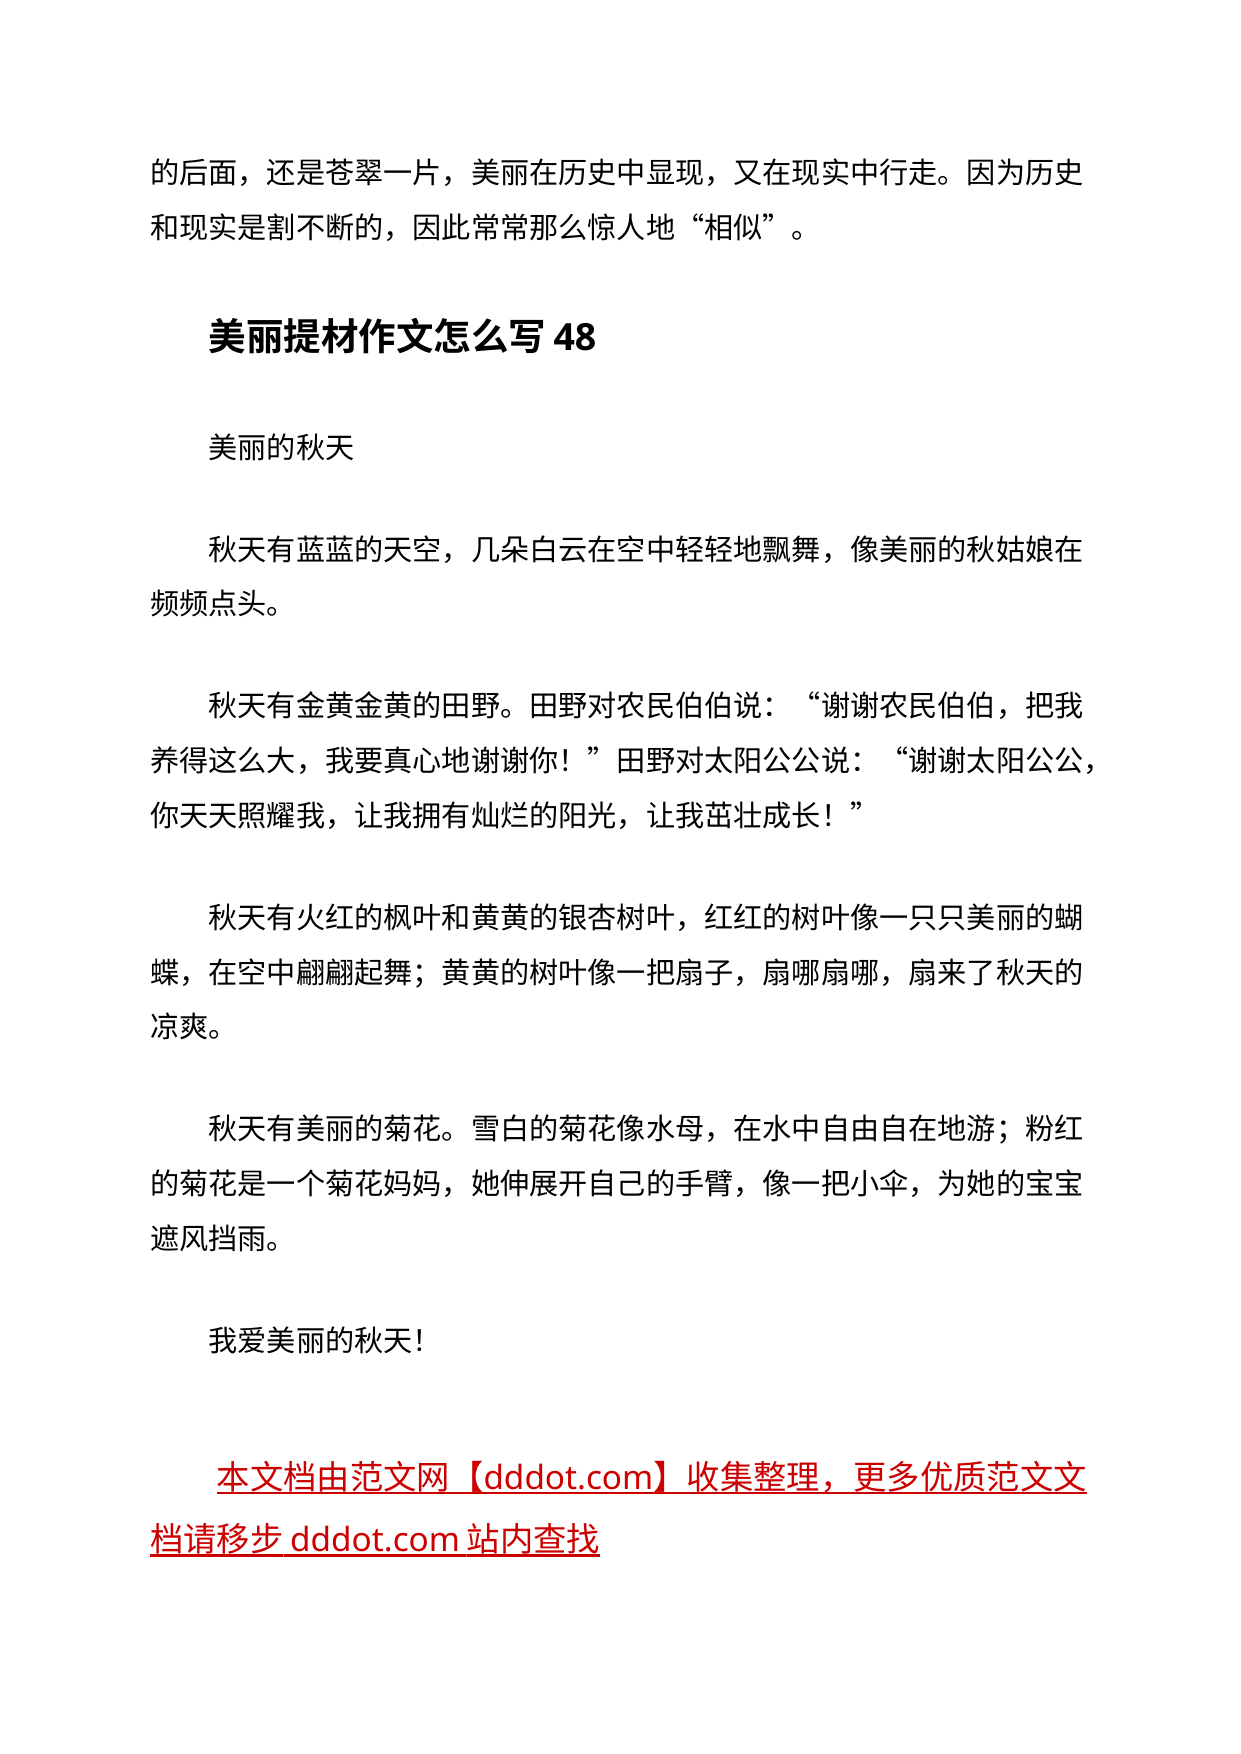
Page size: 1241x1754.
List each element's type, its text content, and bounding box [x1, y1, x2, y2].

text 秋天有蓝蓝的天空，几朵白云在空中轻轻地飘舞，像美丽的秋姑娘在频频点头。 [150, 526, 1090, 623]
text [150, 150, 1090, 247]
text 秋天有火红的枫叶和黄黄的银杏树叶，红红的树叶像一只只美丽的蝴蝶，在空中翩翩起舞；黄黄的树叶像一把扇子，扇哪扇哪，扇来了秋天的凉爽。 [150, 894, 1090, 1046]
text 美丽的秋天 [150, 424, 1090, 467]
text 秋天有金黄金黄的田野。田野对农民伯伯说：“谢谢农民伯伯，把我养得这么大，我要真心地谢谢你！”田野对太阳公公说：“谢谢太阳公公，你天天照耀我，让我拥有灿烂的阳光，让我茁壮成长！” [150, 683, 1090, 835]
text 我爱美丽的秋天！ [150, 1317, 1090, 1360]
text 秋天有美丽的菊花。雪白的菊花像水母，在水中自由自在地游；粉红的菊花是一个菊花妈妈，她伸展开自己的手臂，像一把小伞，为她的宝宝遮风挡雨。 [150, 1106, 1090, 1258]
text 美丽提材作文怎么写48 [150, 307, 1090, 361]
text 本文档由范文网【dddot.com】收集整理，更多优质范文文档请移步dddot.com站内查找 [150, 1450, 1090, 1562]
